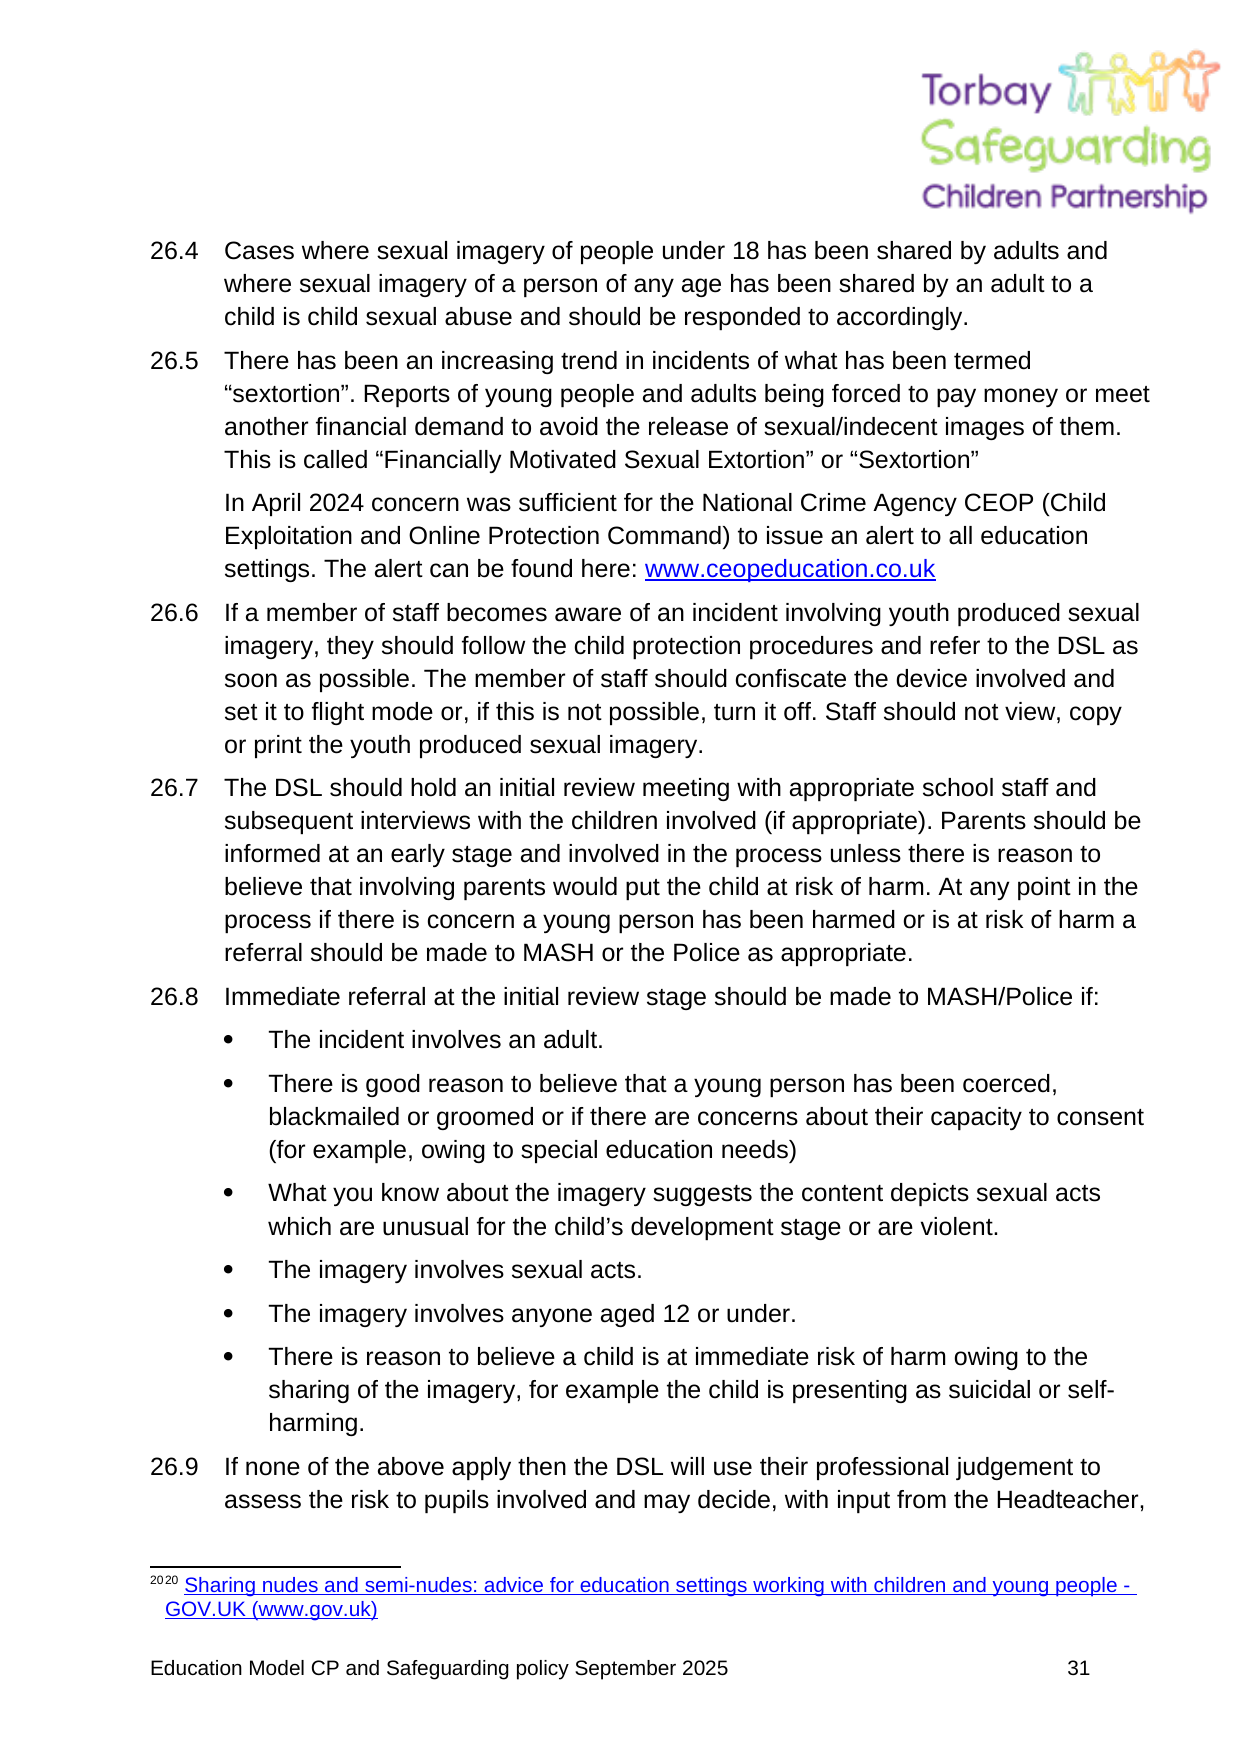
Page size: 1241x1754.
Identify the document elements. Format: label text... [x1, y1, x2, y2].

list What you know about the imagery suggests the content depicts sexual acts which are unusual for the child’s development stage or are violent. [224, 1178, 1152, 1240]
picture [894, 15, 1241, 264]
list There is good reason to believe that a young person has been coerced, blackmailed or groomed or if there are concerns about their capacity to consent (for example, owing to special education needs) [224, 1069, 1152, 1164]
list There has been an increasing trend in incidents of what has been termed “sextortion”. Reports of young people and adults being forced to pay money or meet another financial demand to avoid the release of sexual/indecent images of them. This is called “Financially Motivated Sexual Extortion” or “Sextortion” [150, 346, 1152, 474]
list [150, 1452, 1152, 1513]
list The imagery involves anyone aged 12 or under. [224, 1298, 1152, 1327]
list In April 2024 concern was sufficient for the National Crime Agency CEOP (Child Exploitation and Online Protection Command) to issue an alert to all education settings. The alert can be found here: www.ceopeducation.co.uk [224, 488, 1152, 583]
list Immediate referral at the initial review stage should be made to MASH/Police if: [150, 982, 1152, 1011]
list The DSL should hold an initial review meeting with appropriate school staff and subsequent interviews with the children involved (if appropriate). Parents should be informed at an early stage and involved in the process unless there is reason to believe that involving parents would put the child at risk of harm. At any point in the process if there is concern a young person has been harmed or is at risk of harm a referral should be made to MASH or the Police as appropriate. [150, 773, 1152, 967]
list Cases where sexual imagery of people under 18 has been shared by adults and where sexual imagery of a person of any age has been shared by an adult to a child is child sexual abuse and should be responded to accordingly. [150, 236, 1152, 331]
list The imagery involves sexual acts. [224, 1255, 1152, 1284]
list The incident involves an adult. [224, 1025, 1152, 1054]
list If a member of staff becomes aware of an incident involving youth produced sexual imagery, they should follow the child protection procedures and refer to the DSL as soon as possible. The member of staff should confiscate the device involved and set it to flight mode or, if this is not possible, turn it off. Staff should not view, copy or print the youth produced sexual imagery. [150, 598, 1152, 759]
list There is reason to believe a child is at immediate risk of harm owing to the sharing of the imagery, for example the child is presenting as suicidal or self-harming. [224, 1342, 1152, 1437]
